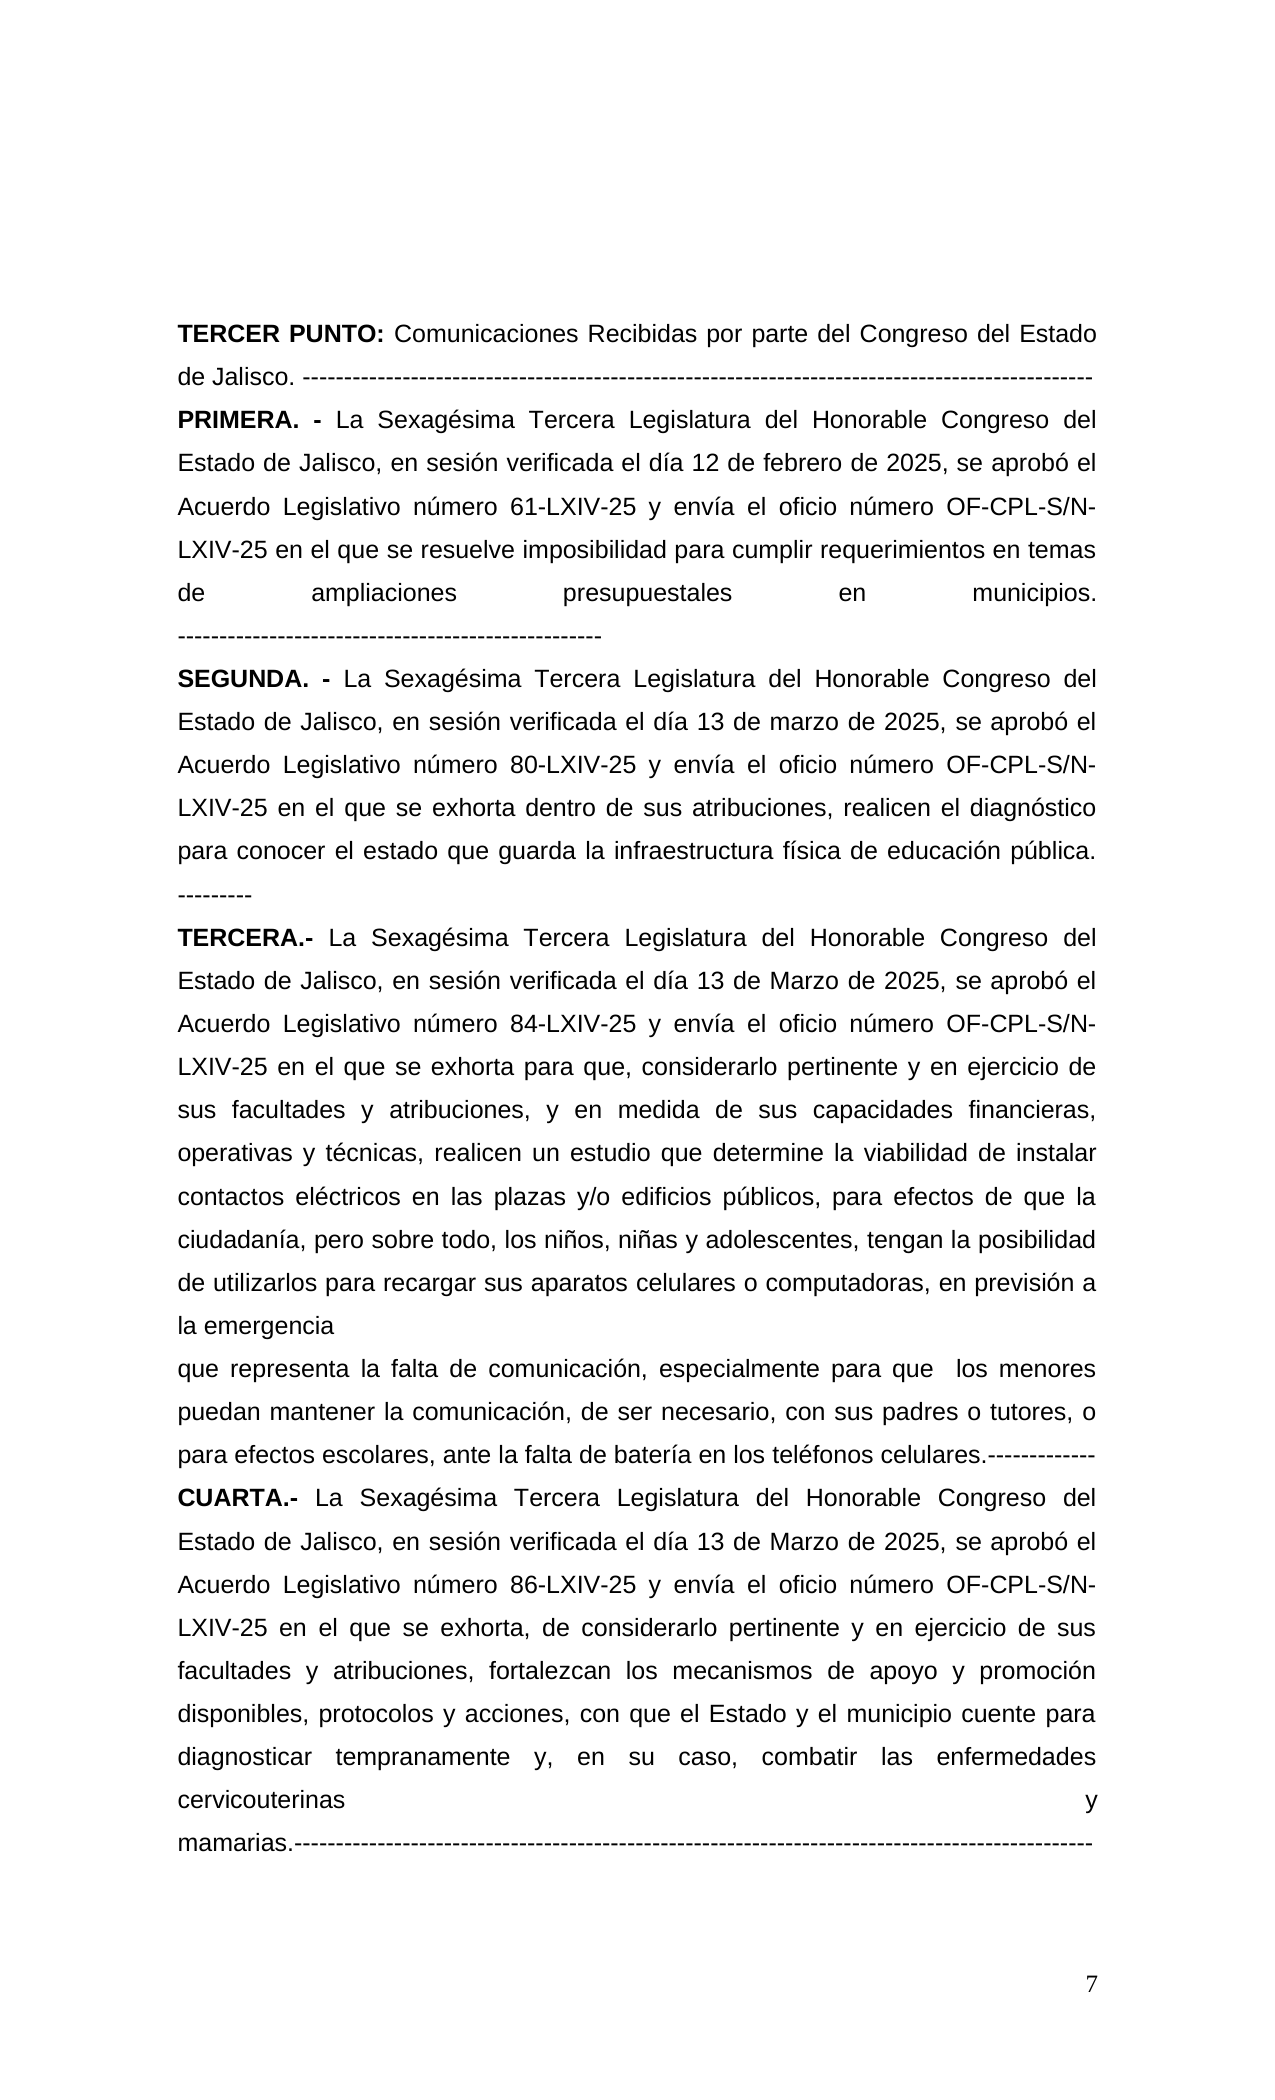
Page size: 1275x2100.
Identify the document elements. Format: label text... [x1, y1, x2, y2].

text que representa la falta de comunicación, especialmente para que los menores puedan mantener la comunicación, de ser necesario, con sus padres o tutores, o para efectos escolares, ante la falta de batería en los teléfonos celulares.-------------CUARTA.- La Sexagésima Tercera Legislatura del Honorable Congreso del Estado de Jalisco, en sesión verificada el día 13 de Marzo de 2025, se aprobó el Acuerdo Legislativo número 86-LXIV-25 y envía el oficio número OF-CPL-S/N-LXIV-25 en el que se exhorta, de considerarlo pertinente y en ejercicio de sus facultades y atribuciones, fortalezcan los mecanismos de apoyo y promoción disponibles, protocolos y acciones, con que el Estado y el municipio cuente para diagnosticar tempranamente y, en su caso, combatir las enfermedades cervicouterinas y mamarias.------------------------------------------------------------------------------------------------ [177, 1354, 1098, 1857]
text TERCER PUNTO: Comunicaciones Recibidas por parte del Congreso del Estado de Jalisco. ----------------------------------------------------------------------------------------------- [177, 319, 1098, 391]
text PRIMERA. - La Sexagésima Tercera Legislatura del Honorable Congreso del Estado de Jalisco, en sesión verificada el día 12 de febrero de 2025, se aprobó el Acuerdo Legislativo número 61-LXIV-25 y envía el oficio número OF-CPL-S/N-LXIV-25 en el que se resuelve imposibilidad para cumplir requerimientos en temas de ampliaciones presupuestales en municipios. --------------------------------------------------- [177, 405, 1098, 649]
text TERCERA.- La Sexagésima Tercera Legislatura del Honorable Congreso del Estado de Jalisco, en sesión verificada el día 13 de Marzo de 2025, se aprobó el Acuerdo Legislativo número 84-LXIV-25 y envía el oficio número OF-CPL-S/N-LXIV-25 en el que se exhorta para que, considerarlo pertinente y en ejercicio de sus facultades y atribuciones, y en medida de sus capacidades financieras, operativas y técnicas, realicen un estudio que determine la viabilidad de instalar contactos eléctricos en las plazas y/o edificios públicos, para efectos de que la ciudadanía, pero sobre todo, los niños, niñas y adolescentes, tengan la posibilidad de utilizarlos para recargar sus aparatos celulares o computadoras, en previsión a la emergencia [177, 923, 1098, 1339]
text SEGUNDA. - La Sexagésima Tercera Legislatura del Honorable Congreso del Estado de Jalisco, en sesión verificada el día 13 de marzo de 2025, se aprobó el Acuerdo Legislativo número 80-LXIV-25 y envía el oficio número OF-CPL-S/N-LXIV-25 en el que se exhorta dentro de sus atribuciones, realicen el diagnóstico para conocer el estado que guarda la infraestructura física de educación pública. --------- [177, 664, 1098, 908]
